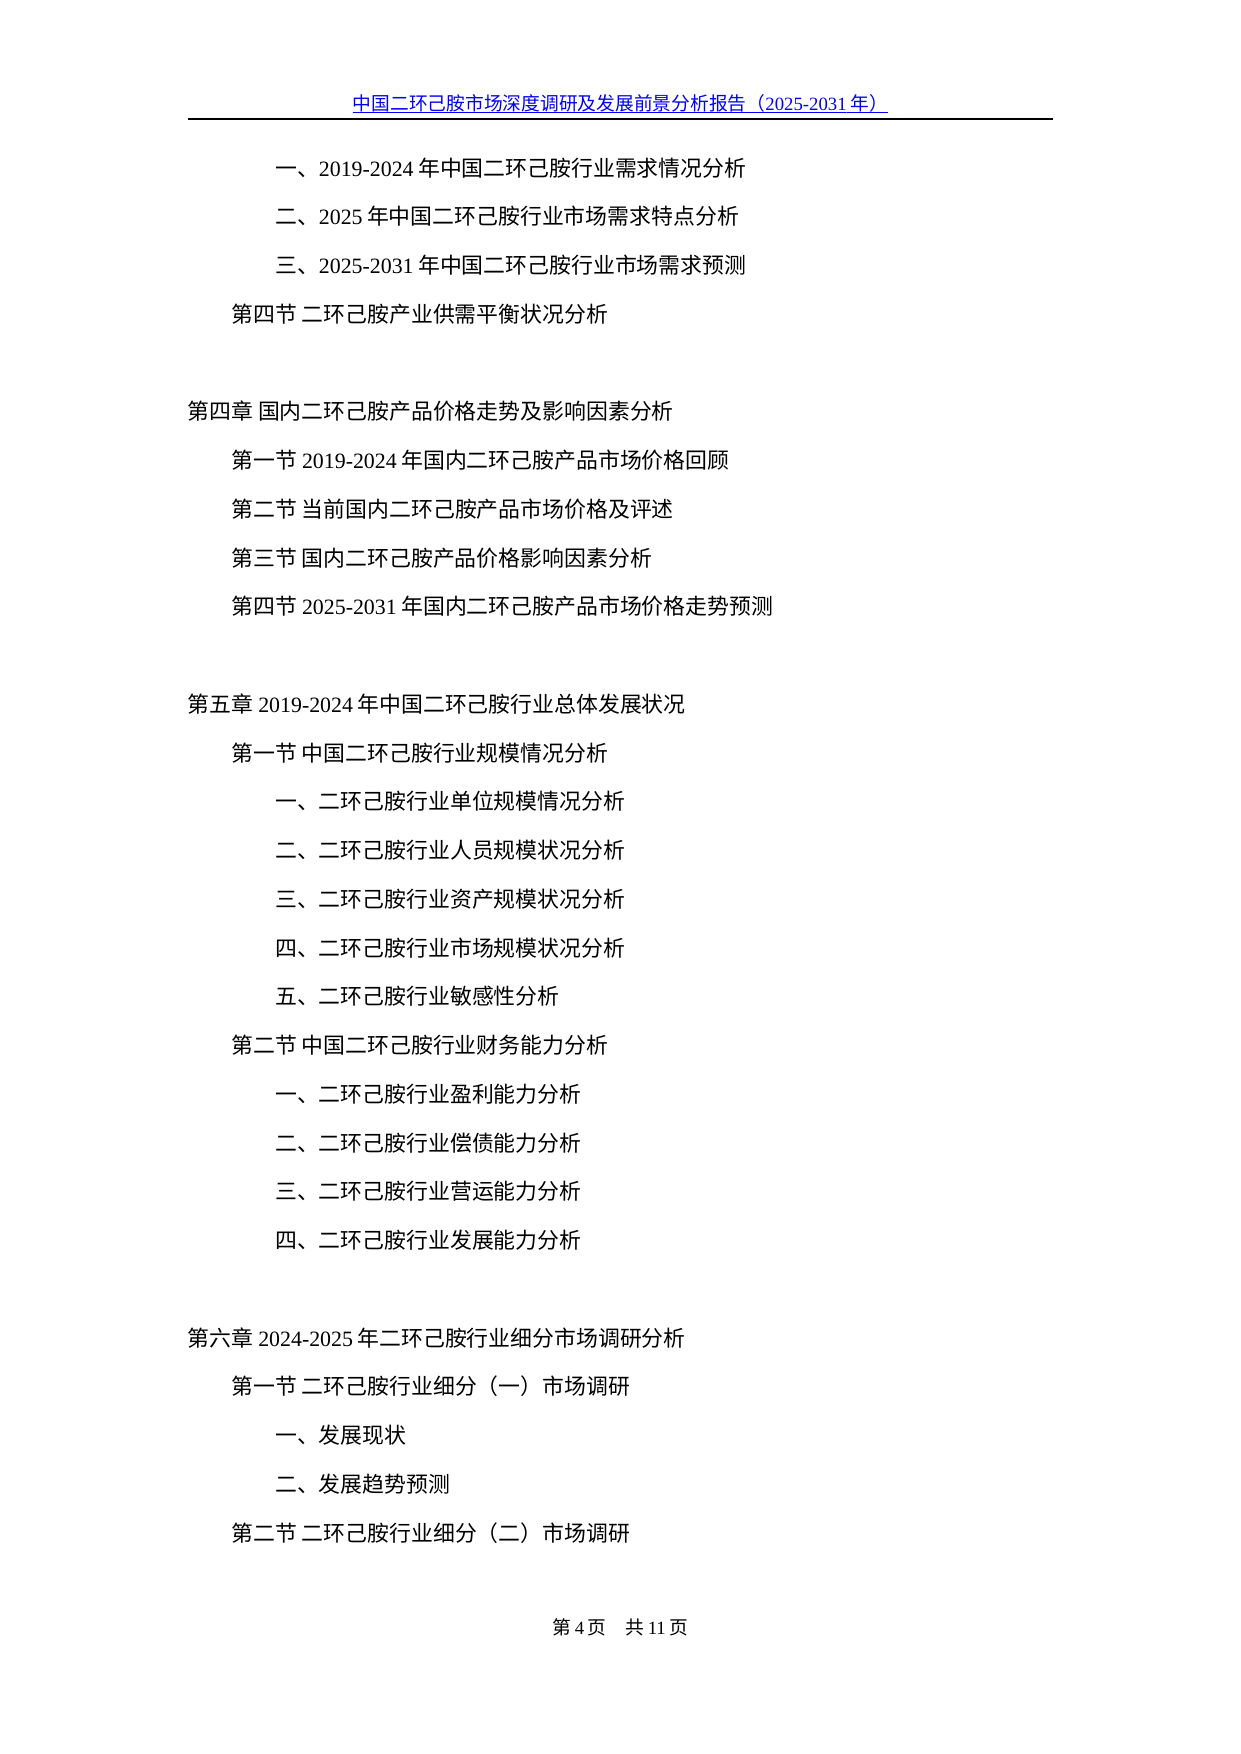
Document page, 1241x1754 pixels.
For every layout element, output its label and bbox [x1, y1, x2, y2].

text [187, 150, 1053, 1548]
